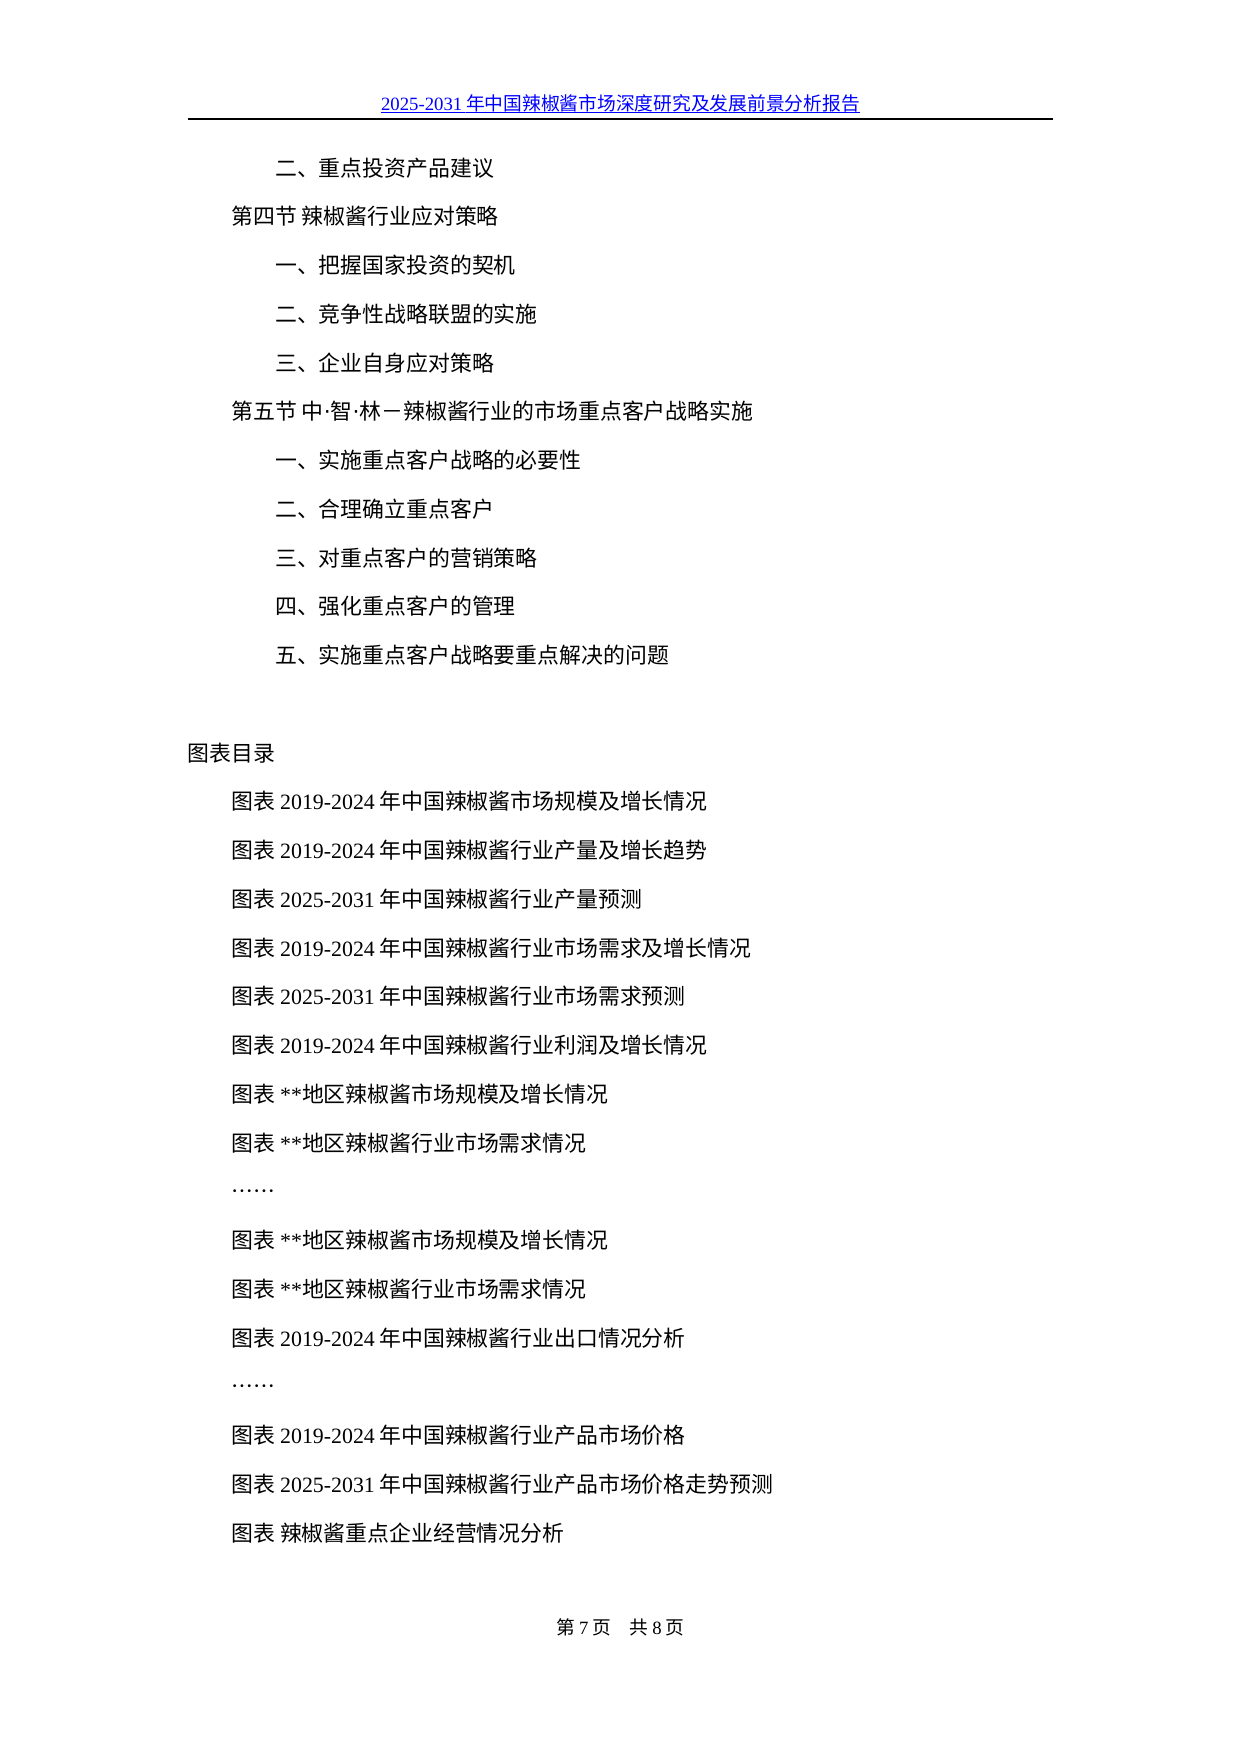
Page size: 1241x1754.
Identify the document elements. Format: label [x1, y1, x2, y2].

text [187, 150, 1053, 1548]
